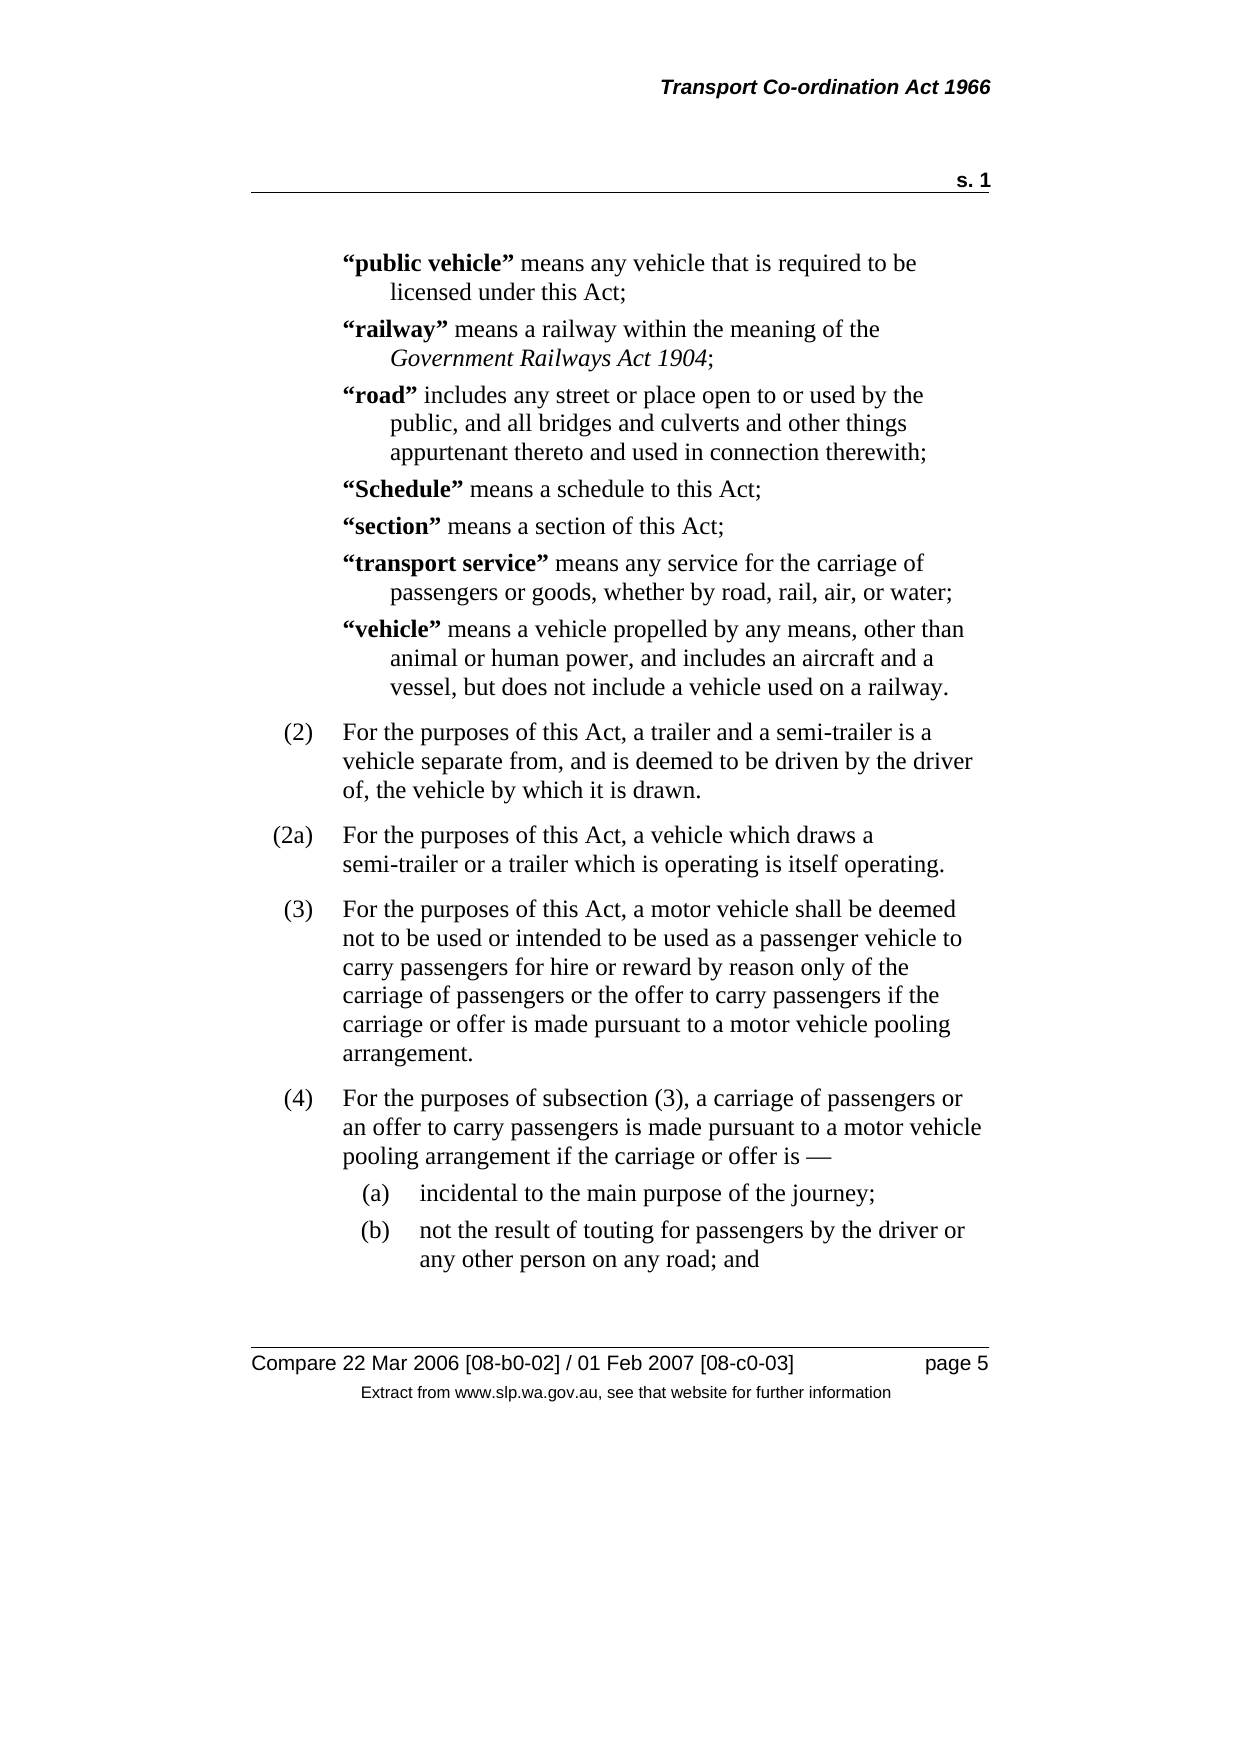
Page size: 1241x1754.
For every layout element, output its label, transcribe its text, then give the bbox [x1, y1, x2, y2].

text “transport service” means any service for the carriage of passengers or goods, whether by road, rail, air, or water; [251, 548, 989, 606]
text (b) not the result of touting for passengers by the driver or any other person on any road; and [251, 1215, 989, 1273]
text “Schedule” means a schedule to this Act; [251, 474, 989, 503]
text “vehicle” means a vehicle propelled by any means, other than animal or human power, and includes an aircraft and a vessel, but does not include a vehicle used on a railway. [251, 614, 989, 701]
text “section” means a section of this Act; [251, 511, 989, 540]
text (4) For the purposes of subsection (3), a carriage of passengers or an offer to carry passengers is made pursuant to a motor vehicle pooling arrangement if the carriage or offer is — [251, 1083, 989, 1170]
text “public vehicle” means any vehicle that is required to be licensed under this Act; [251, 248, 989, 306]
text “road” includes any street or place open to or used by the public, and all bridges and culverts and other things appurtenant thereto and used in connection therewith; [251, 380, 989, 466]
text (2) For the purposes of this Act, a trailer and a semi-trailer is a vehicle separate from, and is deemed to be driven by the driver of, the vehicle by which it is drawn. [251, 717, 989, 803]
text (3) For the purposes of this Act, a motor vehicle shall be deemed not to be used or intended to be used as a passenger vehicle to carry passengers for hire or reward by reason only of the carriage of passengers or the offer to carry passengers if the carriage or offer is made pursuant to a motor vehicle pooling arrangement. [251, 894, 989, 1067]
text (a) incidental to the main purpose of the journey; [251, 1178, 989, 1207]
text (2a) For the purposes of this Act, a vehicle which draws a semi-trailer or a trailer which is operating is itself operating. [251, 820, 989, 878]
text “railway” means a railway within the meaning of the Government Railways Act 1904; [251, 314, 989, 371]
